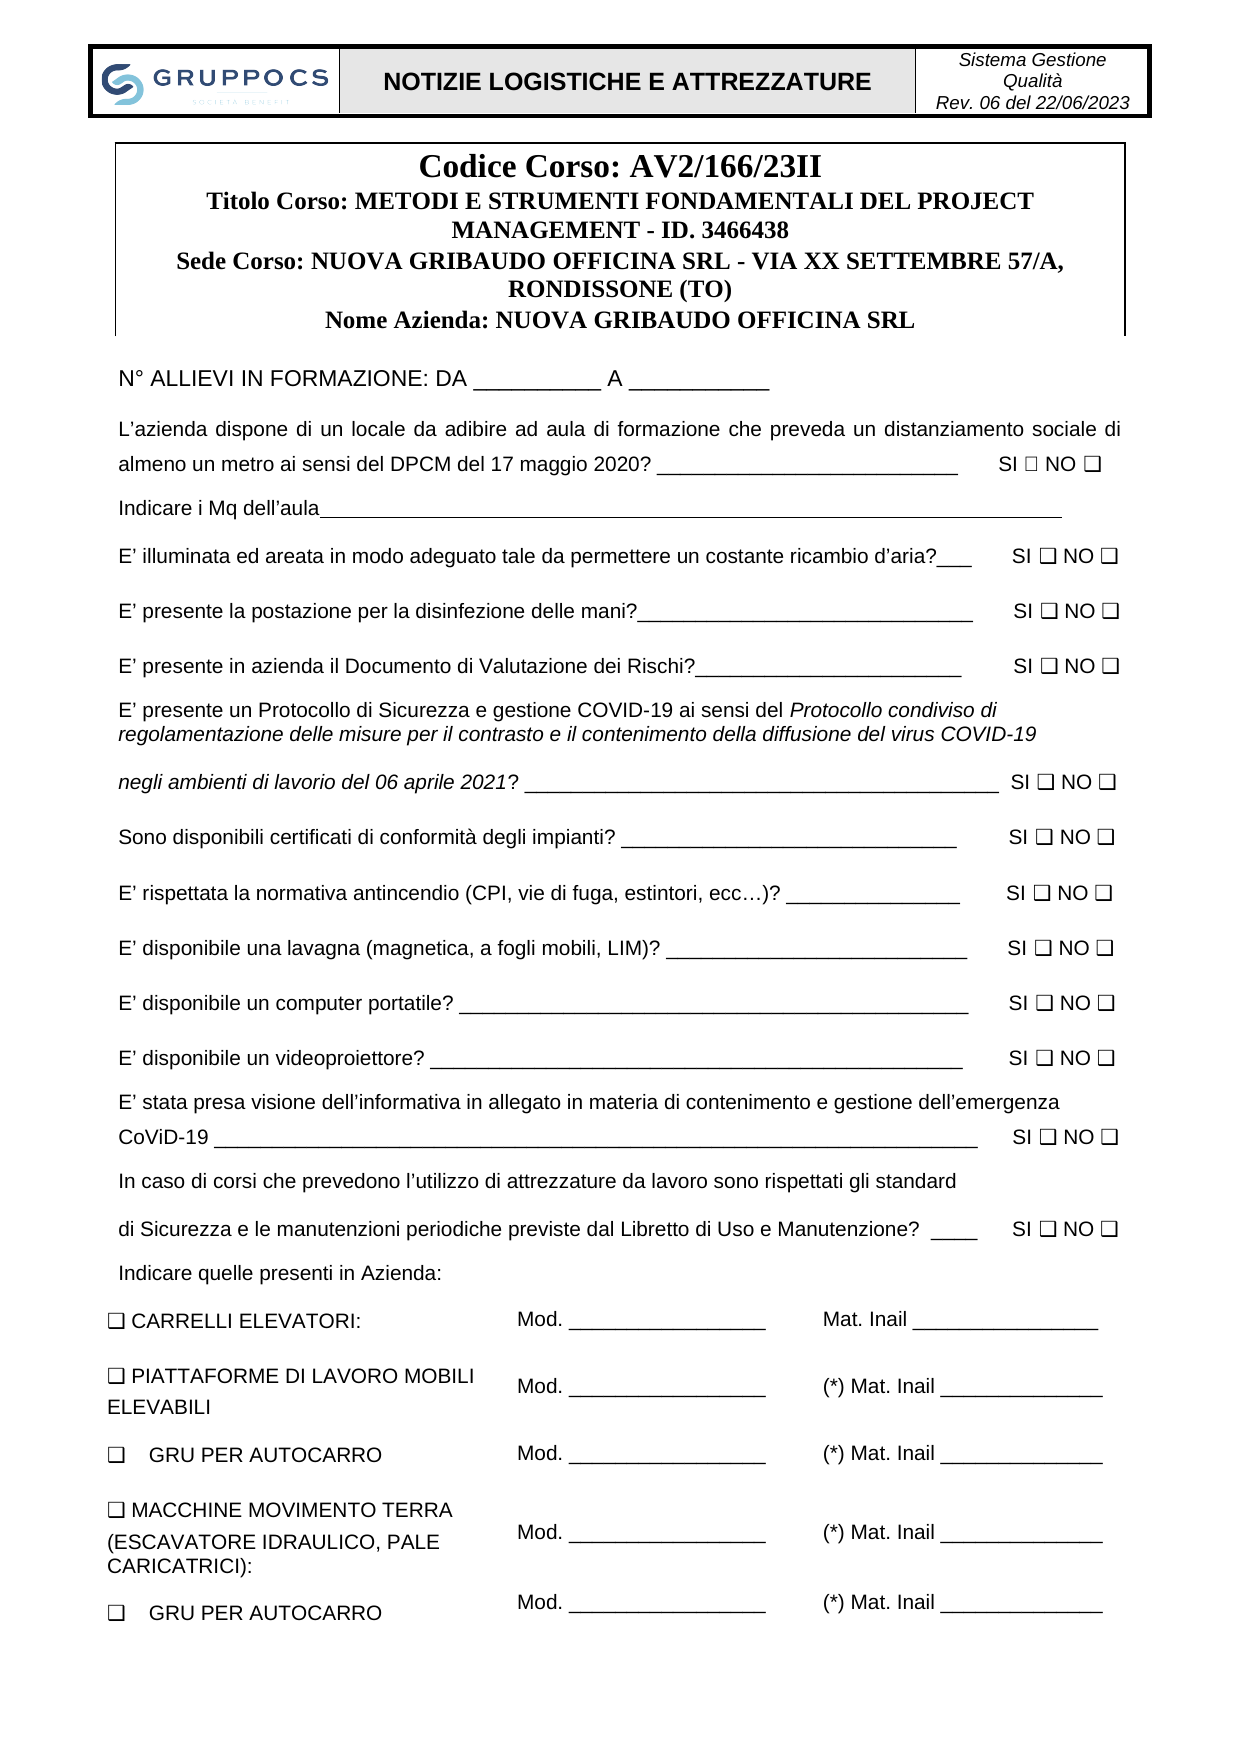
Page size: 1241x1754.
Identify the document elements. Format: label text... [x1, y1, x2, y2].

text E’ presente un Protocollo di Sicurezza e gestione COVID-19 ai sensi del Protocollo condiviso di regolamentazione delle misure per il contrasto e il contenimento della diffusione del virus COVID-19 [118, 698, 1122, 746]
table_cell Mod. _________________ [506, 1419, 811, 1474]
text L’azienda dispone di un locale da adibire ad aula di formazione che preveda un distanziamento sociale di almeno un metro ai sensi del DPCM del 17 maggio 2020? __________________________ SI  NO ❑ [118, 417, 1122, 484]
text Indicare i Mq dell’aula [118, 496, 1122, 520]
table_cell ❑ PIATTAFORME DI LAVORO MOBILI ELEVABILI [96, 1340, 506, 1419]
table_header Mat. Inail ________________ [811, 1285, 1117, 1340]
text Indicare quelle presenti in Azienda: [118, 1261, 1122, 1285]
text In caso di corsi che prevedono l’utilizzo di attrezzature da lavoro sono rispettati gli standard [118, 1169, 1122, 1193]
text Codice Corso: AV2/166/23II [116, 144, 1124, 186]
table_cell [811, 1578, 1117, 1650]
text Nome Azienda: NUOVA GRIBAUDO OFFICINA SRL [116, 305, 1124, 336]
text E’ presente la postazione per la disinfezione delle mani?_____________________________ SI ❑ NO ❑ [118, 588, 1122, 631]
table_cell ❑ MACCHINE MOVIMENTO TERRA (ESCAVATORE IDRAULICO, PALE CARICATRICI): [96, 1474, 506, 1577]
text E’ disponibile un computer portatile? ____________________________________________ SI ❑ NO ❑ [118, 979, 1122, 1022]
table_cell Mod. _________________ [506, 1474, 811, 1577]
table_cell ❑ GRU PER AUTOCARRO [96, 1578, 506, 1650]
text E’ rispettata la normativa antincendio (CPI, vie di fuga, estintori, ecc…)? _______________ SI ❑ NO ❑ [118, 869, 1122, 912]
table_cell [506, 1578, 811, 1650]
table_cell Mod. _________________ [506, 1340, 811, 1419]
text E’ disponibile un videoproiettore? ______________________________________________ SI ❑ NO ❑ [118, 1035, 1122, 1077]
text N° ALLIEVI IN FORMAZIONE: DA __________ A ___________ [118, 365, 1122, 391]
picture [101, 64, 332, 106]
text E’ illuminata ed areata in modo adeguato tale da permettere un costante ricambio d’aria?___ SI ❑ NO ❑ [118, 533, 1122, 575]
text E’ presente in azienda il Documento di Valutazione dei Rischi?_______________________ SI ❑ NO ❑ [118, 643, 1122, 686]
table_header ❑ CARRELLI ELEVATORI: [96, 1285, 506, 1340]
text E’ stata presa visione dell’informativa in allegato in materia di contenimento e gestione dell’emergenza CoViD-19 __________________________________________________________________ SI ❑ NO ❑ [118, 1090, 1122, 1157]
text negli ambienti di lavorio del 06 aprile 2021? _________________________________________ SI ❑ NO ❑ [118, 759, 1122, 801]
table_cell (*) Mat. Inail ______________ [811, 1340, 1117, 1419]
table_cell (*) Mat. Inail ______________ [811, 1419, 1117, 1474]
text Sede Corso: NUOVA GRIBAUDO OFFICINA SRL - VIA XX SETTEMBRE 57/A, RONDISSONE (TO) [116, 246, 1124, 305]
text Sono disponibili certificati di conformità degli impianti? _____________________________ SI ❑ NO ❑ [118, 814, 1122, 857]
text E’ disponibile una lavagna (magnetica, a fogli mobili, LIM)? __________________________ SI ❑ NO ❑ [118, 924, 1122, 967]
table_cell (*) Mat. Inail ______________ [811, 1474, 1117, 1577]
table_header Mod. _________________ [506, 1285, 811, 1340]
text di Sicurezza e le manutenzioni periodiche previste dal Libretto di Uso e Manutenzione? ____ SI ❑ NO ❑ [118, 1206, 1122, 1248]
text Titolo Corso: METODI E STRUMENTI FONDAMENTALI DEL PROJECT MANAGEMENT - ID. 3466438 [116, 186, 1124, 246]
table_cell ❑ GRU PER AUTOCARRO [96, 1419, 506, 1474]
